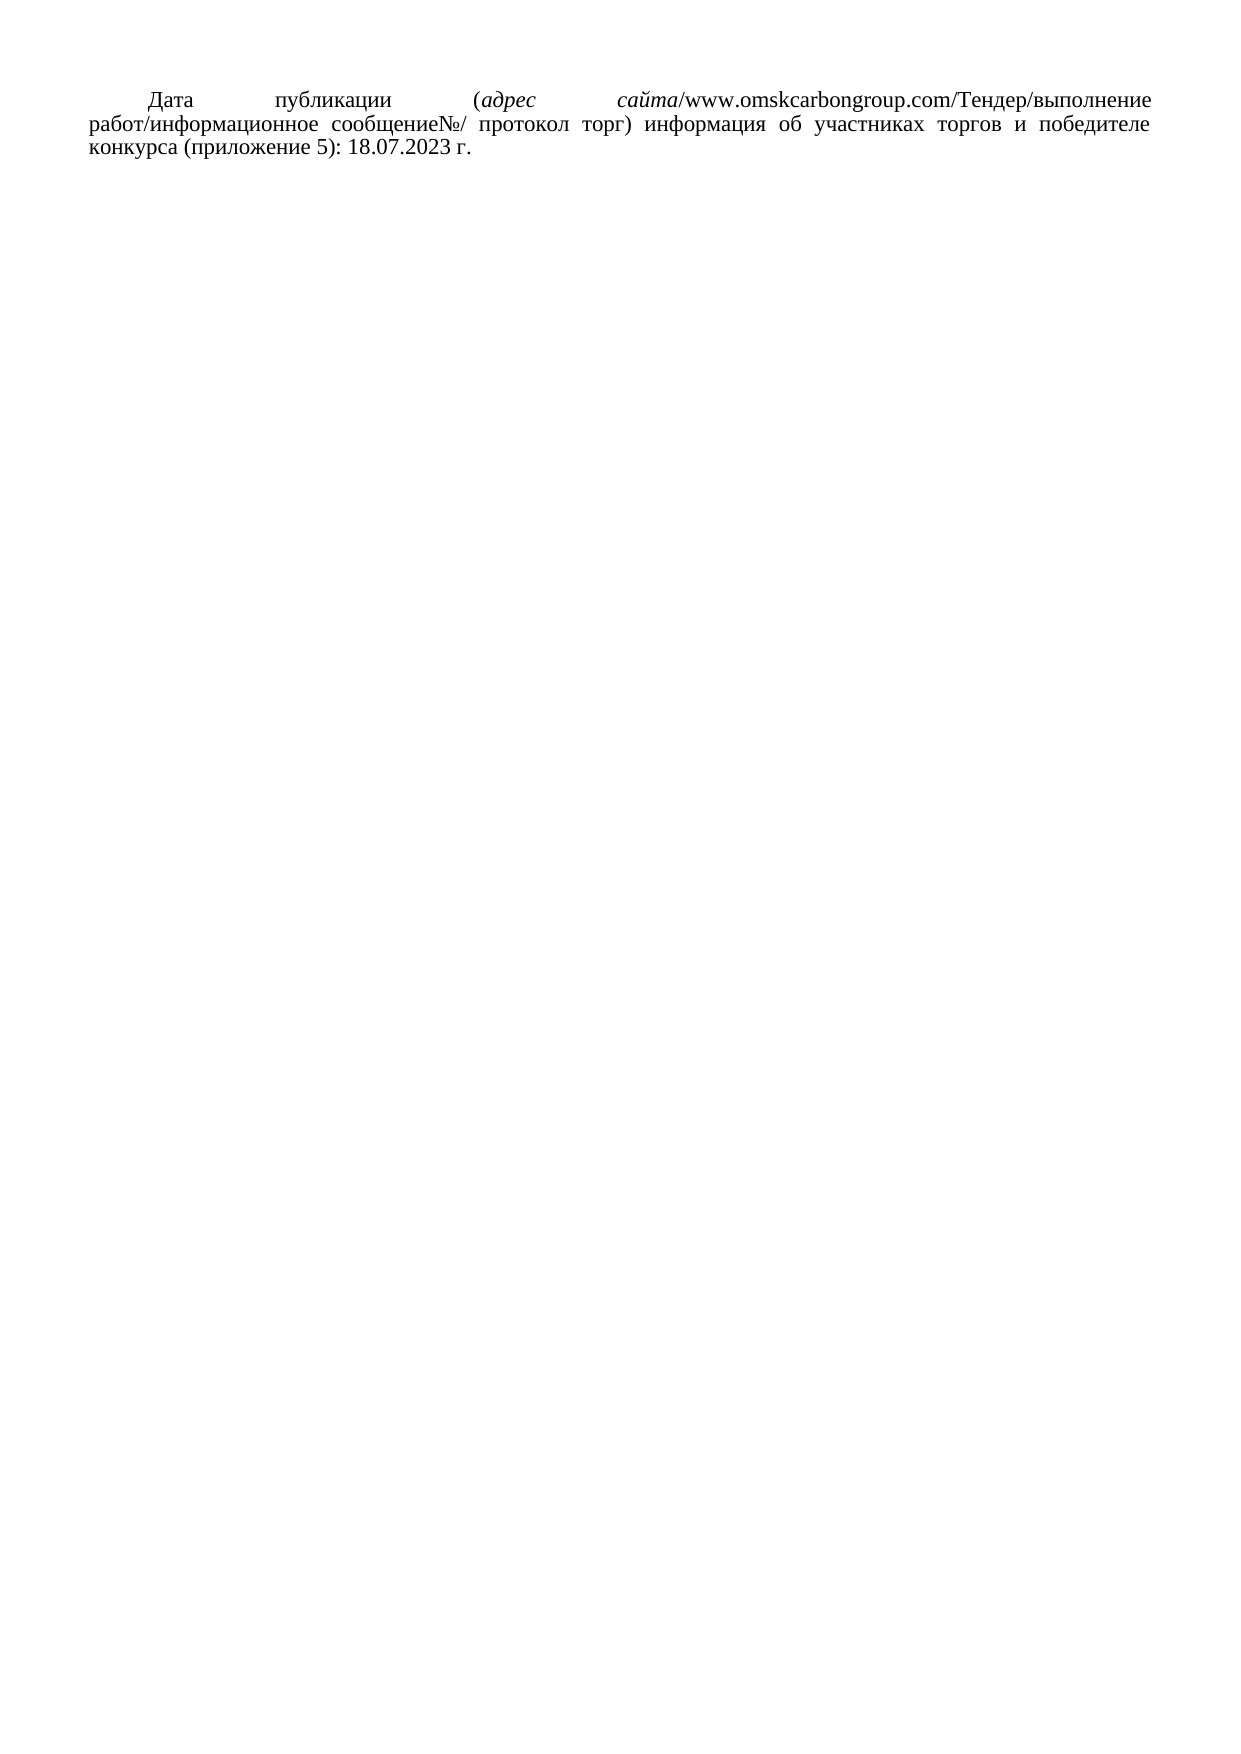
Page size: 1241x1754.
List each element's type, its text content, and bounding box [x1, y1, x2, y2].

text Дата публикации (адрес сайта/www.omskcarbongroup.com/Тендер/выполнение работ/информационное сообщение№/ протокол торг) информация об участниках торгов и победителе конкурса (приложение 5): 18.07.2023 г. [89, 89, 1152, 159]
